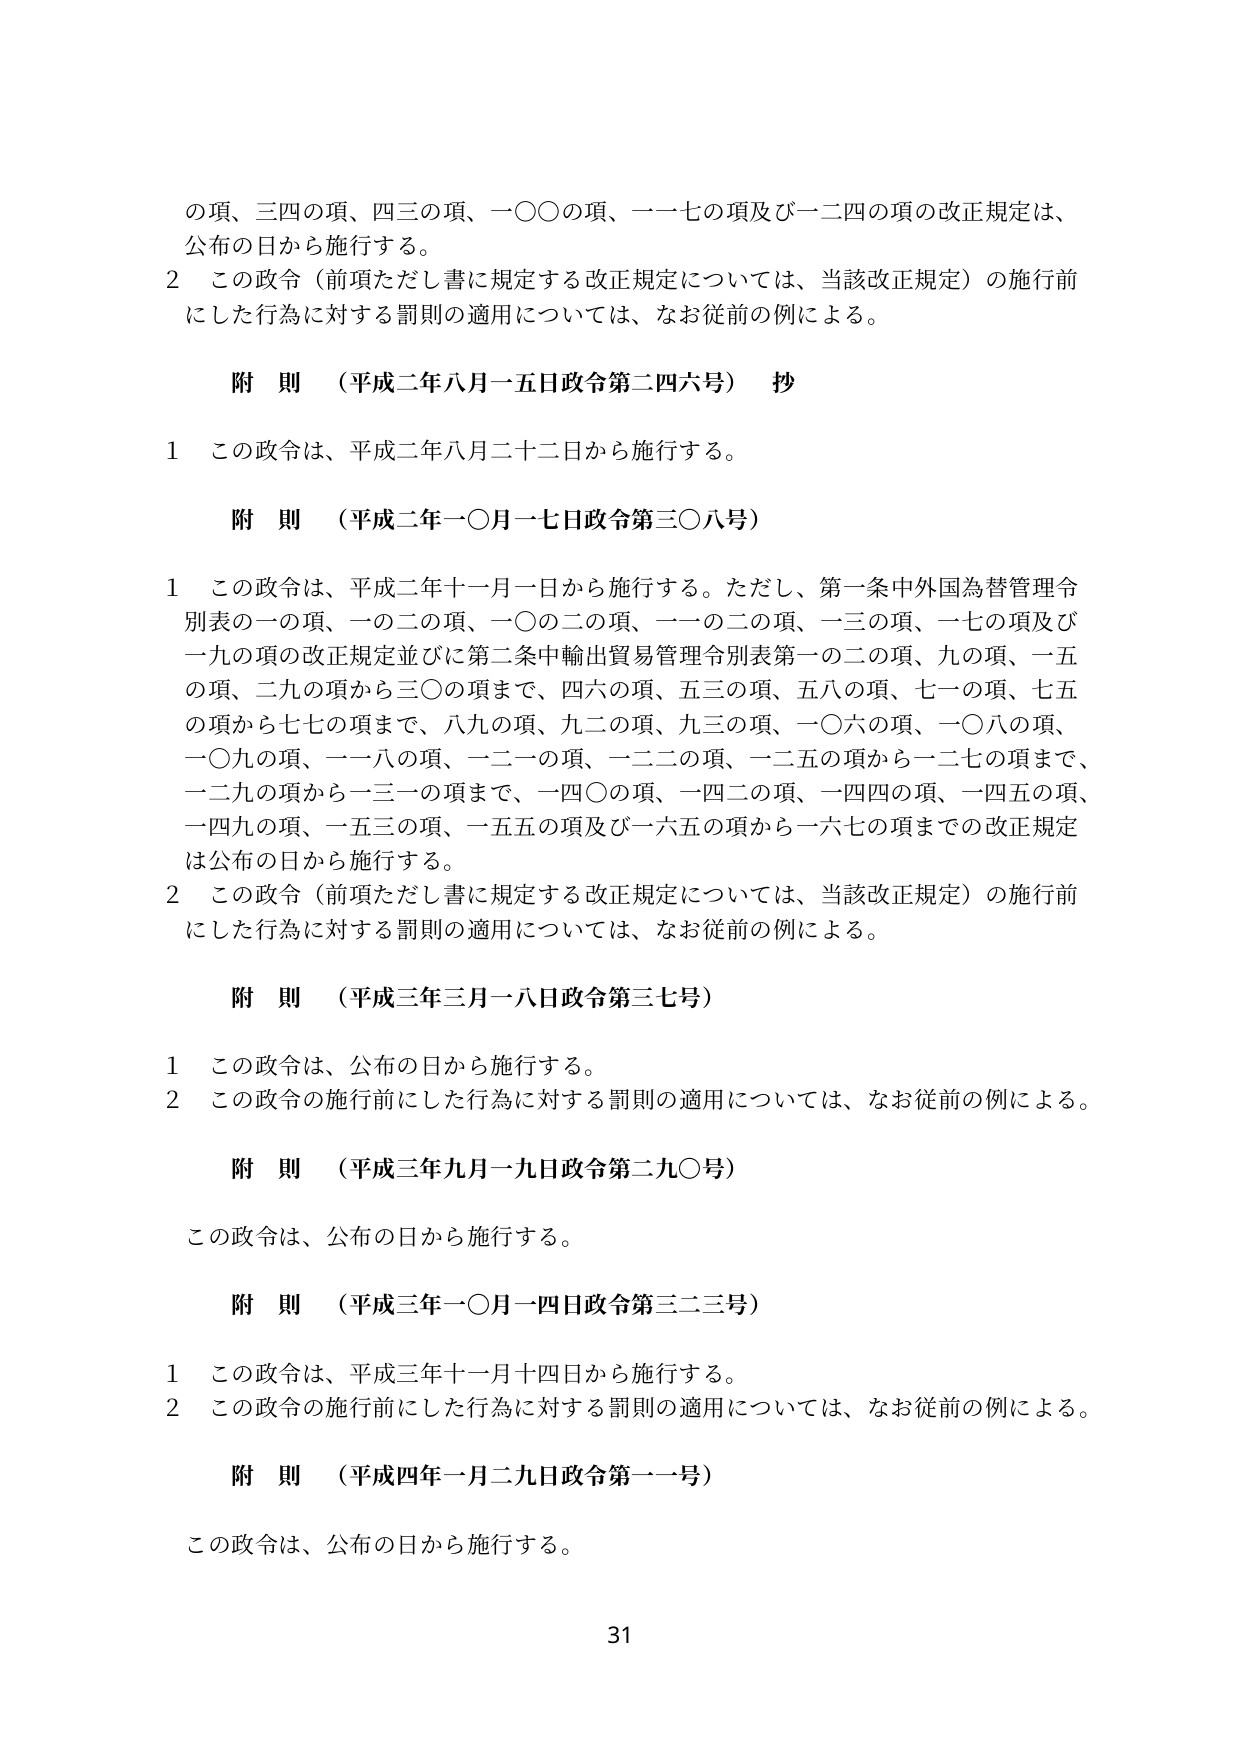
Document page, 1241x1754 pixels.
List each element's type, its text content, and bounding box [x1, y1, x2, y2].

text １ この政令は、平成二年十一月一日から施行する。ただし、第一条中外国為替管理令別表の一の項、一の二の項、一〇の二の項、一一の二の項、一三の項、一七の項及び一九の項の改正規定並びに第二条中輸出貿易管理令別表第一の二の項、九の項、一五の項、二九の項から三〇の項まで、四六の項、五三の項、五八の項、七一の項、七五の項から七七の項まで、八九の項、九二の項、九三の項、一〇六の項、一〇八の項、一〇九の項、一一八の項、一二一の項、一二二の項、一二五の項から一二七の項まで、一二九の項から一三一の項まで、一四〇の項、一四二の項、一四四の項、一四五の項、一四九の項、一五三の項、一五五の項及び一六五の項から一六七の項までの改正規定は公布の日から施行する。 [161, 569, 1079, 877]
text この政令は、公布の日から施行する。 [161, 1219, 1079, 1253]
text ２ この政令の施行前にした行為に対する罰則の適用については、なお従前の例による。 [161, 1082, 1079, 1116]
text １ この政令は、平成二年八月二十二日から施行する。 [161, 433, 1079, 467]
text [161, 194, 1079, 262]
text １ この政令は、平成三年十一月十四日から施行する。 [161, 1355, 1079, 1389]
text １ この政令は、公布の日から施行する。 [161, 1048, 1079, 1082]
text 附 則 （平成二年一〇月一七日政令第三〇八号） [230, 501, 1079, 535]
text この政令は、公布の日から施行する。 [161, 1526, 1079, 1560]
text 附 則 （平成三年三月一八日政令第三七号） [230, 979, 1079, 1014]
text ２ この政令（前項ただし書に規定する改正規定については、当該改正規定）の施行前にした行為に対する罰則の適用については、なお従前の例による。 [161, 262, 1079, 330]
text 附 則 （平成三年九月一九日政令第二九〇号） [230, 1150, 1079, 1184]
text 附 則 （平成四年一月二九日政令第一一号） [230, 1458, 1079, 1492]
text ２ この政令の施行前にした行為に対する罰則の適用については、なお従前の例による。 [161, 1389, 1079, 1424]
text ２ この政令（前項ただし書に規定する改正規定については、当該改正規定）の施行前にした行為に対する罰則の適用については、なお従前の例による。 [161, 877, 1079, 945]
text 附 則 （平成三年一〇月一四日政令第三二三号） [230, 1287, 1079, 1321]
text 附 則 （平成二年八月一五日政令第二四六号） 抄 [230, 364, 1079, 399]
